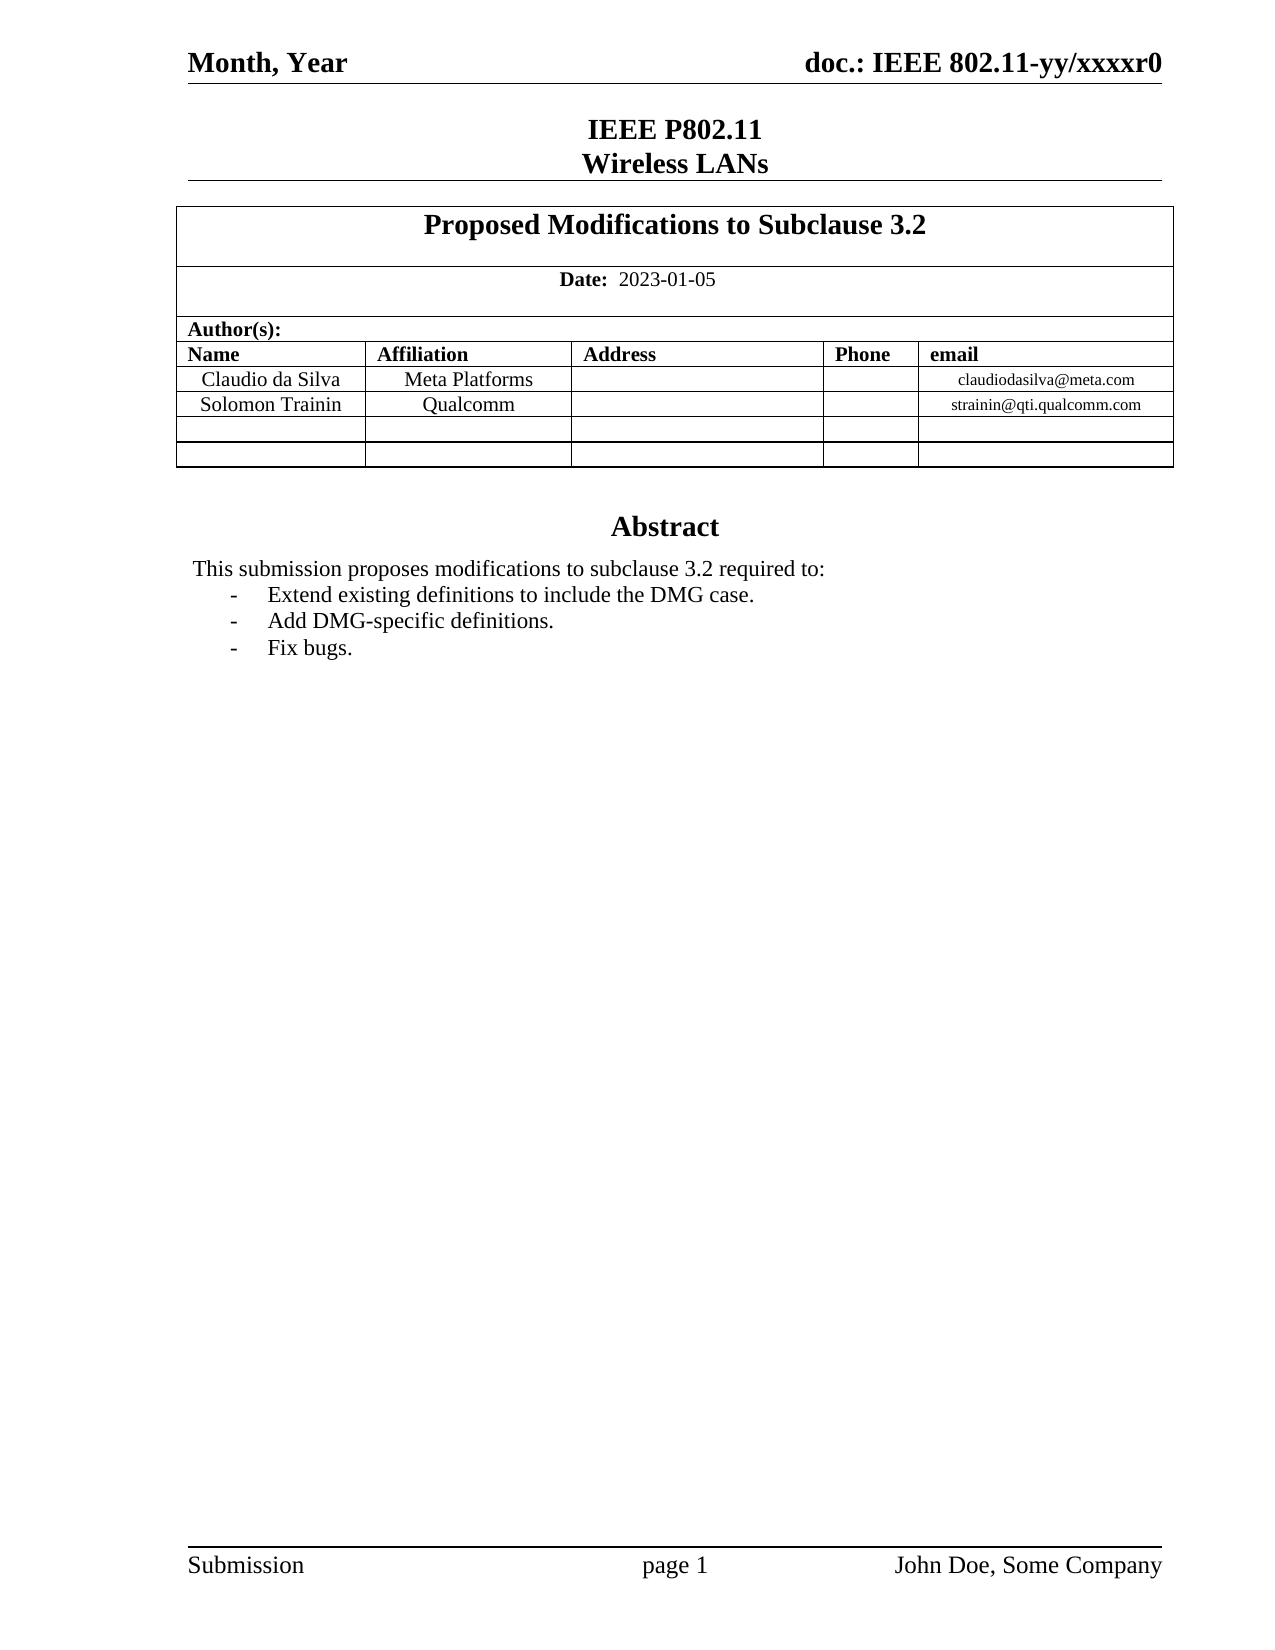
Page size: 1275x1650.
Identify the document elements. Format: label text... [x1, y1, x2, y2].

text IEEE P802.11 Wireless LANs [187, 112, 1162, 181]
table_cell email [919, 342, 1173, 366]
table_cell Phone [824, 342, 918, 366]
table_cell Name [177, 342, 365, 366]
table_cell strainin@qti.qualcomm.com [919, 392, 1173, 416]
table_cell Solomon Trainin [177, 392, 365, 416]
table_cell Author(s): [177, 317, 1173, 341]
table_cell Date: 2023-01-05 [177, 267, 1173, 316]
table_cell [824, 443, 918, 466]
table_cell [177, 443, 365, 466]
table_cell Claudio da Silva [177, 367, 365, 391]
table_cell Qualcomm [366, 392, 571, 416]
table_cell Address [572, 342, 823, 366]
table_cell [366, 443, 571, 466]
table_cell [572, 367, 823, 391]
table_cell [572, 392, 823, 416]
table_cell [366, 417, 571, 441]
table_cell [572, 417, 823, 441]
table_header Proposed Modifications to Subclause 3.2 [177, 207, 1173, 266]
table_cell claudiodasilva@meta.com [919, 367, 1173, 391]
table_cell [177, 417, 365, 441]
table_cell [824, 367, 918, 391]
table_cell [824, 417, 918, 441]
table_cell [572, 443, 823, 466]
table_cell Meta Platforms [366, 367, 571, 391]
table_cell [919, 417, 1173, 441]
table_cell Affiliation [366, 342, 571, 366]
table_cell [824, 392, 918, 416]
table_cell [919, 443, 1173, 466]
